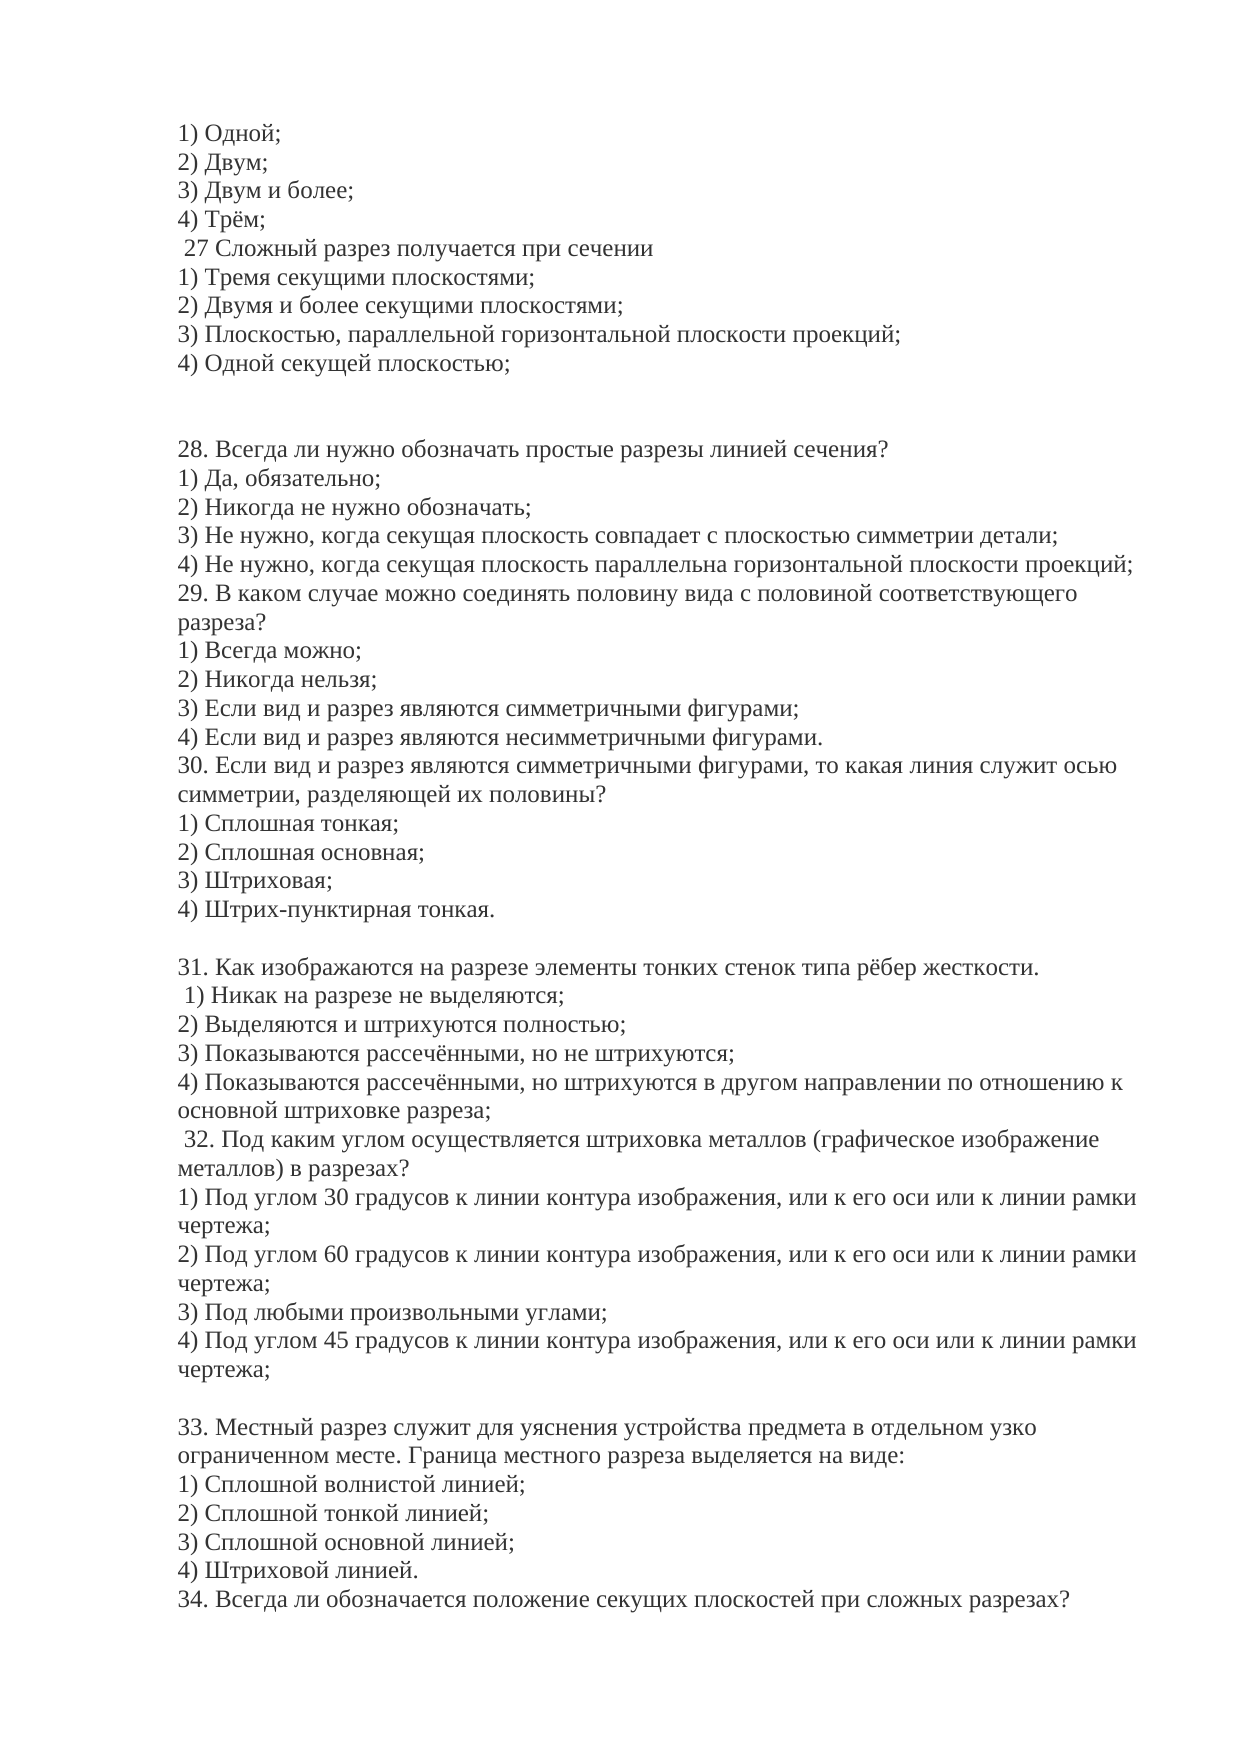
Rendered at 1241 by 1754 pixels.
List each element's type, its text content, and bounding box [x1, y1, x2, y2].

text 1) Тремя секущими плоскостями; [177, 262, 1152, 291]
text 3) Штриховая; [177, 866, 1152, 894]
text 30. Если вид и разрез являются симметричными фигурами, то какая линия служит осью симметрии, разделяющей их половины? [177, 751, 1152, 808]
text 3) Не нужно, когда секущая плоскость совпадает с плоскостью симметрии детали; [177, 521, 1152, 549]
text 2) Никогда не нужно обозначать; [177, 492, 1152, 521]
text 2) Выделяются и штрихуются полностью; [177, 1009, 1152, 1038]
text 1) Сплошной волнистой линией; [177, 1469, 1152, 1498]
text 3) Под любыми произвольными углами; [177, 1297, 1152, 1326]
text 3) Если вид и разрез являются симметричными фигурами; [177, 693, 1152, 722]
text 1) Сплошная тонкая; [177, 808, 1152, 837]
text 4) Штрих-пунктирная тонкая. [177, 894, 1152, 923]
text 32. Под каким углом осуществляется штриховка металлов (графическое изображение металлов) в разрезах? [177, 1124, 1152, 1182]
text 2) Под углом 60 градусов к линии контура изображения, или к его оси или к линии рамки чертежа; [177, 1239, 1152, 1297]
text 2) Никогда нельзя; [177, 664, 1152, 693]
text 4) Трём; [177, 204, 1152, 233]
text 4) Штриховой линией. [177, 1556, 1152, 1584]
text 2) Двум; [177, 147, 1152, 176]
text 1) Всегда можно; [177, 636, 1152, 664]
text 34. Всегда ли обозначается положение секущих плоскостей при сложных разрезах? [177, 1584, 1152, 1613]
text 1) Одной; [177, 118, 1152, 147]
text 3) Сплошной основной линией; [177, 1527, 1152, 1556]
text 3) Плоскостью, параллельной горизонтальной плоскости проекций; [177, 319, 1152, 348]
text 4) Показываются рассечёнными, но штрихуются в другом направлении по отношению к основной штриховке разреза; [177, 1067, 1152, 1124]
text 4) Если вид и разрез являются несимметричными фигурами. [177, 722, 1152, 751]
text 2) Двумя и более секущими плоскостями; [177, 291, 1152, 319]
text 2) Сплошная основная; [177, 837, 1152, 866]
text 28. Всегда ли нужно обозначать простые разрезы линией сечения? [177, 434, 1152, 463]
text 27 Сложный разрез получается при сечении [177, 233, 1152, 262]
text 33. Местный разрез служит для уяснения устройства предмета в отдельном узко ограниченном месте. Граница местного разреза выделяется на виде: [177, 1412, 1152, 1469]
text 4) Не нужно, когда секущая плоскость параллельна горизонтальной плоскости проекций; [177, 549, 1152, 578]
text 4) Одной секущей плоскостью; [177, 348, 1152, 377]
text 1) Под углом 30 градусов к линии контура изображения, или к его оси или к линии рамки чертежа; [177, 1182, 1152, 1239]
text 3) Двум и более; [177, 176, 1152, 204]
text 1) Никак на разрезе не выделяются; [177, 981, 1152, 1009]
text 31. Как изображаются на разрезе элементы тонких стенок типа рёбер жесткости. [177, 952, 1152, 981]
text 4) Под углом 45 градусов к линии контура изображения, или к его оси или к линии рамки чертежа; [177, 1326, 1152, 1383]
text 29. В каком случае можно соединять половину вида с половиной соответствующего разреза? [177, 578, 1152, 636]
text 2) Сплошной тонкой линией; [177, 1498, 1152, 1527]
text 1) Да, обязательно; [177, 463, 1152, 492]
text 3) Показываются рассечёнными, но не штрихуются; [177, 1038, 1152, 1067]
